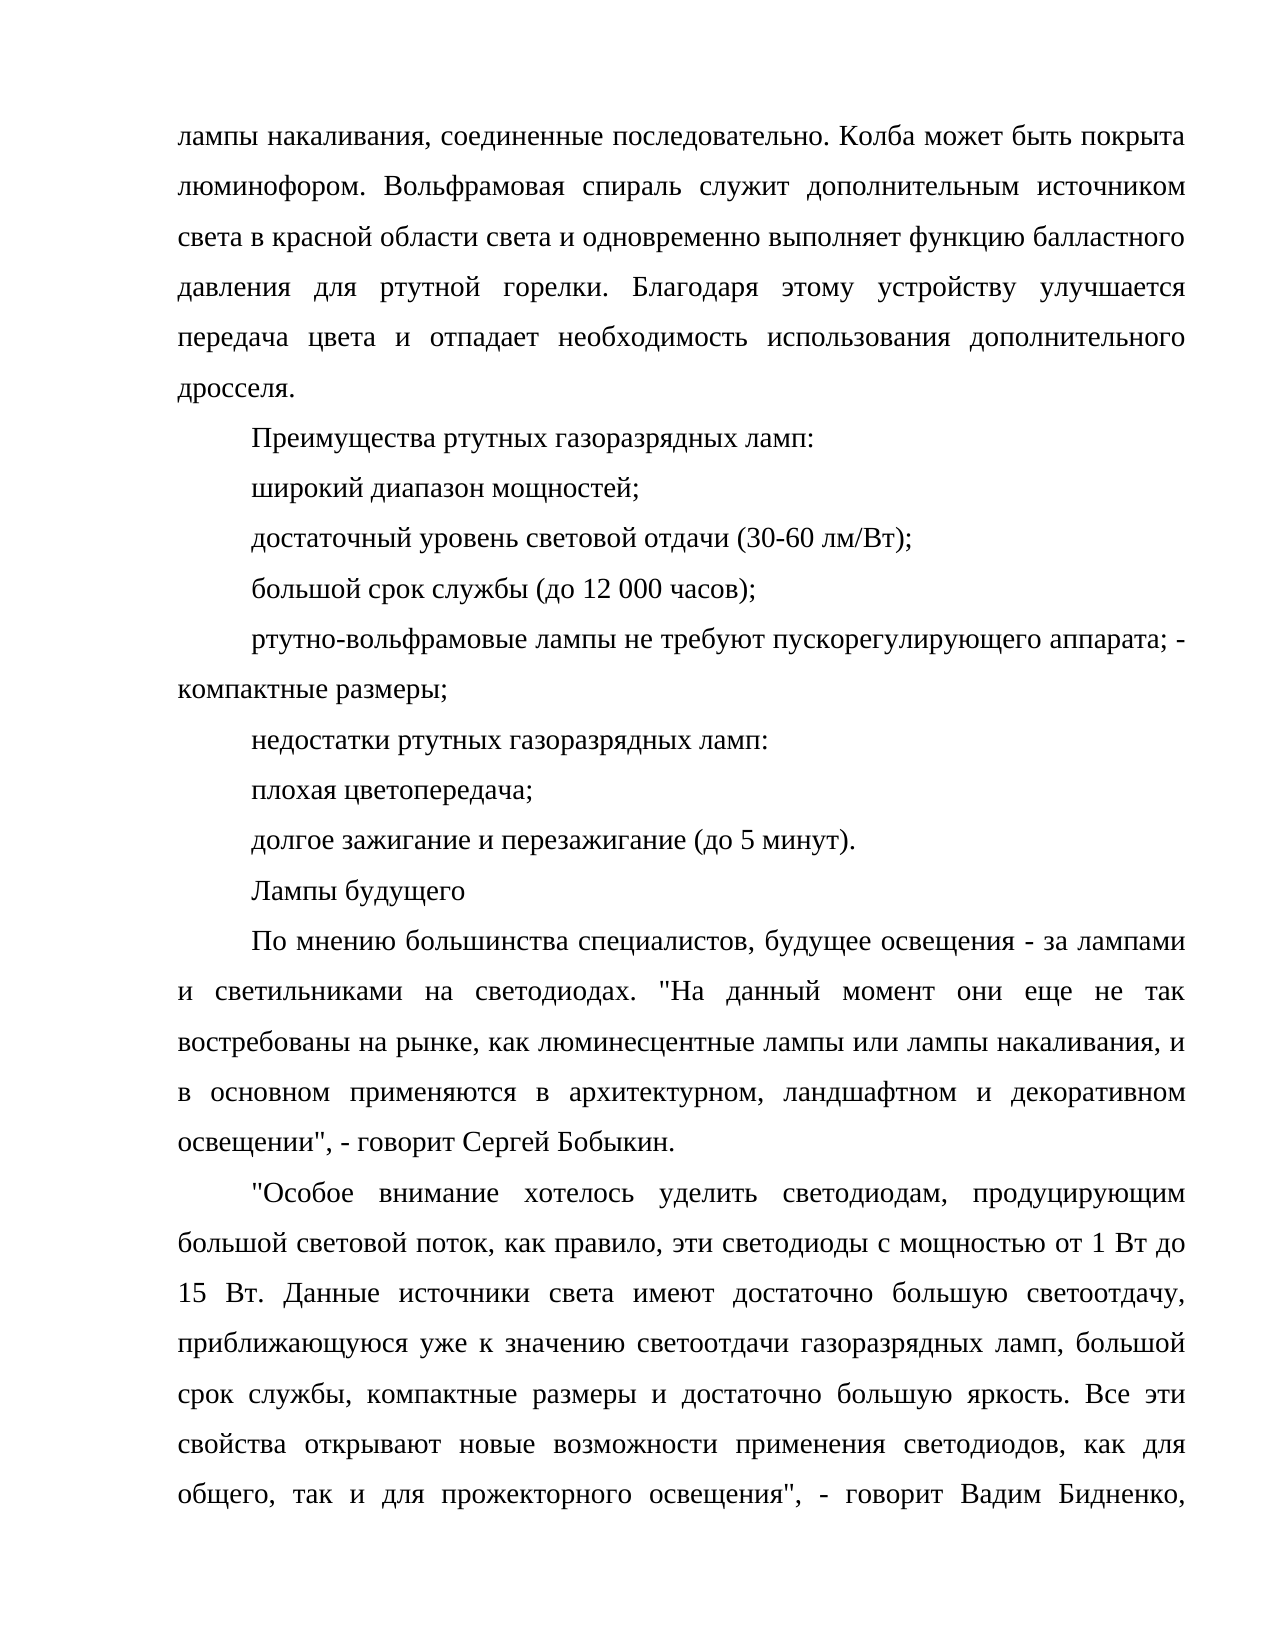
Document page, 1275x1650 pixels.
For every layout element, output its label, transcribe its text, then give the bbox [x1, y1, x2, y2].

text большой срок службы (до 12 000 часов); [177, 571, 1186, 604]
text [177, 1175, 1186, 1510]
text ртутно-вольфрамовые лампы не требуют пускорегулирующего аппарата; - компактные размеры; [177, 621, 1186, 705]
text долгое зажигание и перезажигание (до 5 минут). [177, 822, 1186, 856]
text плохая цветопередача; [177, 772, 1186, 806]
text По мнению большинства специалистов, будущее освещения - за лампами и светильниками на светодиодах. "На данный момент они еще не так востребованы на рынке, как люминесцентные лампы или лампы накаливания, и в основном применяются в архитектурном, ландшафтном и декоративном освещении", - говорит Сергей Бобыкин. [177, 923, 1186, 1158]
text достаточный уровень световой отдачи (30-60 лм/Вт); [177, 521, 1186, 554]
text широкий диапазон мощностей; [177, 470, 1186, 504]
text недостатки ртутных газоразрядных ламп: [177, 722, 1186, 755]
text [177, 118, 1186, 403]
text Лампы будущего [177, 873, 1186, 906]
text Преимущества ртутных газоразрядных ламп: [177, 420, 1186, 453]
